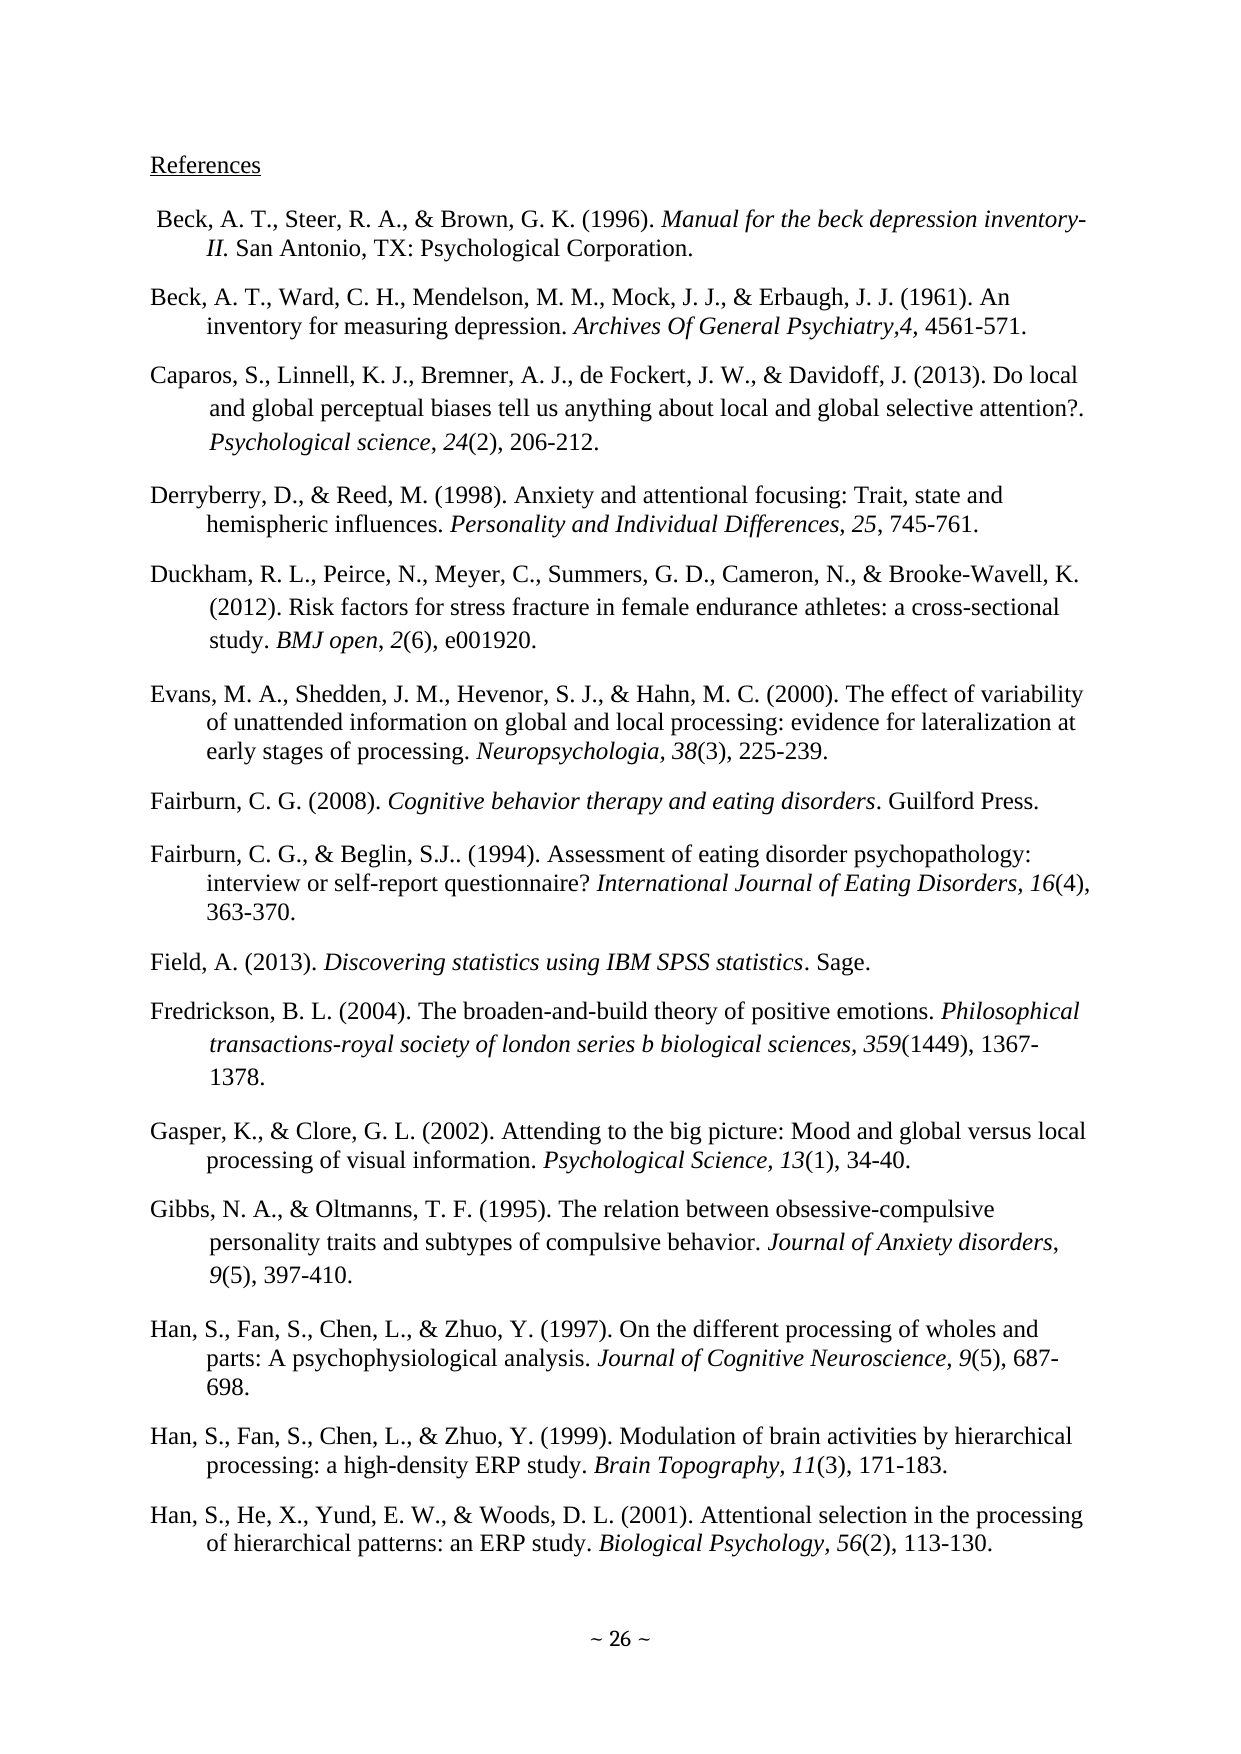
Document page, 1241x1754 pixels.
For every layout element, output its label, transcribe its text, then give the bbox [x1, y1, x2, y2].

text Gibbs, N. A., & Oltmanns, T. F. (1995). The relation between obsessive-compulsive personality traits and subtypes of compulsive behavior. Journal of Anxiety disorders, 9(5), 397-410. [150, 1194, 1090, 1289]
text Caparos, S., Linnell, K. J., Bremner, A. J., de Fockert, J. W., & Davidoff, J. (2013). Do local and global perceptual biases tell us anything about local and global selective attention?. Psychological science, 24(2), 206-212. [150, 361, 1090, 455]
text Evans, M. A., Shedden, J. M., Hevenor, S. J., & Hahn, M. C. (2000). The effect of variability of unattended information on global and local processing: evidence for lateralization at early stages of processing. Neuropsychologia, 38(3), 225-239. [150, 679, 1090, 765]
text Fairburn, C. G., & Beglin, S.J.. (1994). Assessment of eating disorder psychopathology: interview or self-report questionnaire? International Journal of Eating Disorders, 16(4), 363-370. [150, 839, 1090, 926]
text Duckham, R. L., Peirce, N., Meyer, C., Summers, G. D., Cameron, N., & Brooke-Wavell, K. (2012). Risk factors for stress fracture in female endurance athletes: a cross-sectional study. BMJ open, 2(6), e001920. [150, 559, 1090, 653]
text Beck, A. T., Ward, C. H., Mendelson, M. M., Mock, J. J., & Erbaugh, J. J. (1961). An inventory for measuring depression. Archives Of General Psychiatry,4, 4561-571. [150, 282, 1090, 340]
text Field, A. (2013). Discovering statistics using IBM SPSS statistics. Sage. [150, 947, 1090, 975]
text References [150, 150, 1090, 179]
text Fairburn, C. G. (2008). Cognitive behavior therapy and eating disorders. Guilford Press. [150, 786, 1090, 814]
text Han, S., He, X., Yund, E. W., & Woods, D. L. (2001). Attentional selection in the processing of hierarchical patterns: an ERP study. Biological Psychology, 56(2), 113-130. [150, 1500, 1090, 1557]
text Gasper, K., & Clore, G. L. (2002). Attending to the big picture: Mood and global versus local processing of visual information. Psychological Science, 13(1), 34-40. [150, 1116, 1090, 1174]
text Han, S., Fan, S., Chen, L., & Zhuo, Y. (1997). On the different processing of wholes and parts: A psychophysiological analysis. Journal of Cognitive Neuroscience, 9(5), 687-698. [150, 1314, 1090, 1401]
text Han, S., Fan, S., Chen, L., & Zhuo, Y. (1999). Modulation of brain activities by hierarchical processing: a high-density ERP study. Brain Topography, 11(3), 171-183. [150, 1421, 1090, 1479]
text Fredrickson, B. L. (2004). The broaden-and-build theory of positive emotions. Philosophical transactions-royal society of london series b biological sciences, 359(1449), 1367-1378. [150, 996, 1090, 1091]
text Derryberry, D., & Reed, M. (1998). Anxiety and attentional focusing: Trait, state and hemispheric influences. Personality and Individual Differences, 25, 745-761. [150, 480, 1090, 538]
text Beck, A. T., Steer, R. A., & Brown, G. K. (1996). Manual for the beck depression inventory-II. San Antonio, TX: Psychological Corporation. [150, 204, 1090, 261]
